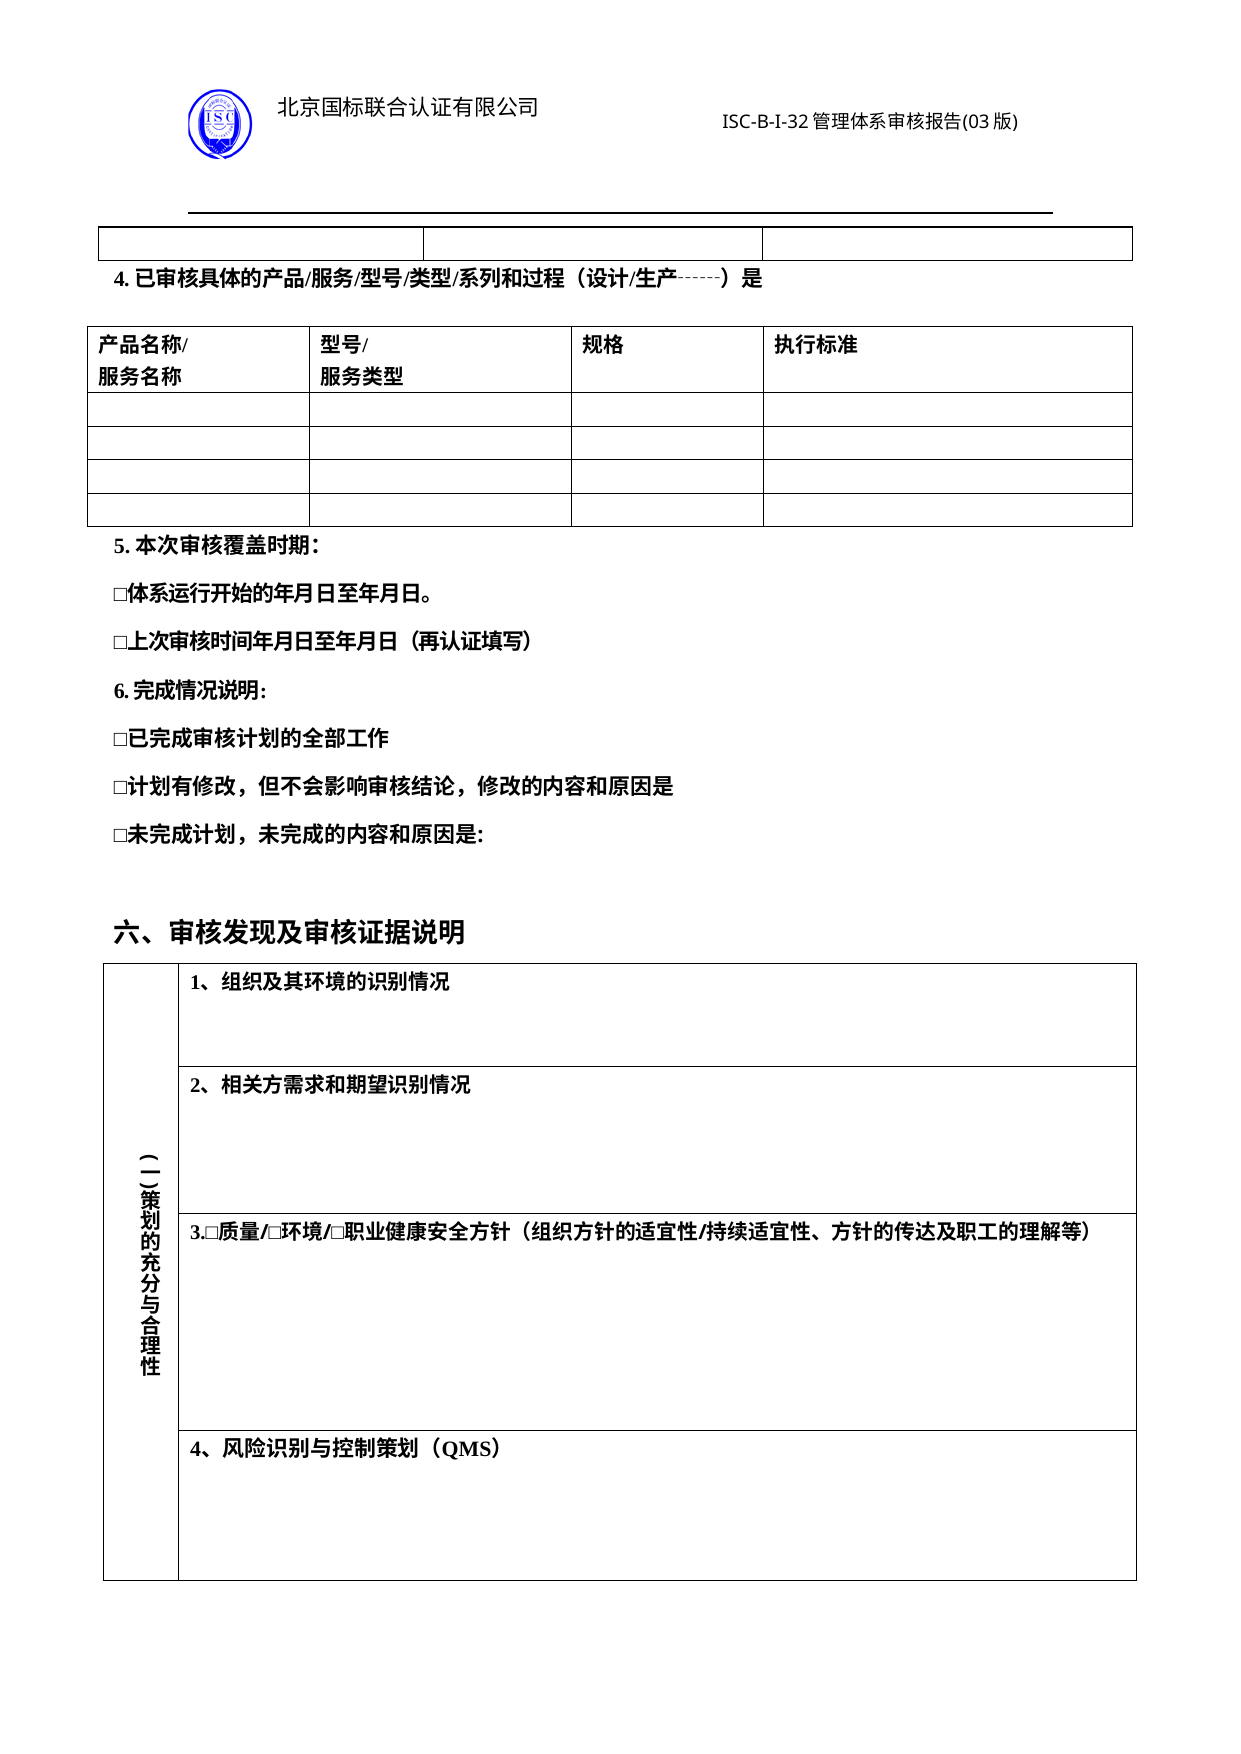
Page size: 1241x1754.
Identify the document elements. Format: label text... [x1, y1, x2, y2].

table_cell [310, 494, 571, 526]
table_cell [572, 427, 763, 459]
text □已完成审核计划的全部工作 [114, 721, 1053, 753]
table_header 型号/ 服务类型 [310, 327, 571, 392]
table_cell [88, 494, 309, 526]
table_header (一)策划的充分与合理性 [104, 964, 178, 1580]
table_cell [88, 393, 309, 426]
table_cell [764, 460, 1132, 493]
table_cell [764, 427, 1132, 459]
text □未完成计划，未完成的内容和原因是: [114, 817, 1053, 850]
table_cell [763, 228, 1132, 260]
table_header 产品名称/ 服务名称 [88, 327, 309, 392]
table_cell [764, 393, 1132, 426]
table_cell [99, 228, 423, 260]
text 4. 已审核具体的产品/服务/型号/类型/系列和过程（设计/生产┄┄）是 [114, 261, 1053, 293]
table_header 1、组织及其环境的识别情况 [179, 964, 1136, 1066]
table_cell [310, 393, 571, 426]
table_cell [310, 427, 571, 459]
text □计划有修改，但不会影响审核结论，修改的内容和原因是 [114, 769, 1053, 801]
table_cell [572, 460, 763, 493]
table_cell [572, 494, 763, 526]
text 六、审核发现及审核证据说明 [114, 898, 1053, 963]
table_cell [424, 228, 762, 260]
table_header 执行标准 [764, 327, 1132, 392]
text □上次审核时间年月日至年月日（再认证填写） [114, 624, 1053, 656]
table_cell 2、相关方需求和期望识别情况 [179, 1067, 1136, 1213]
table_header 规格 [572, 327, 763, 392]
text 6. 完成情况说明: [114, 672, 1053, 705]
table_cell 4、风险识别与控制策划（QMS） [179, 1431, 1136, 1580]
table_cell [88, 460, 309, 493]
table_cell [764, 494, 1132, 526]
text 5. 本次审核覆盖时期： [114, 527, 1053, 560]
table_cell [572, 393, 763, 426]
picture [187, 89, 253, 158]
table_cell 3.□质量/□环境/□职业健康安全方针（组织方针的适宜性/持续适宜性、方针的传达及职工的理解等） [179, 1214, 1136, 1429]
table_cell [88, 427, 309, 459]
table_cell [310, 460, 571, 493]
text □体系运行开始的年月日至年月日。 [114, 576, 1053, 608]
